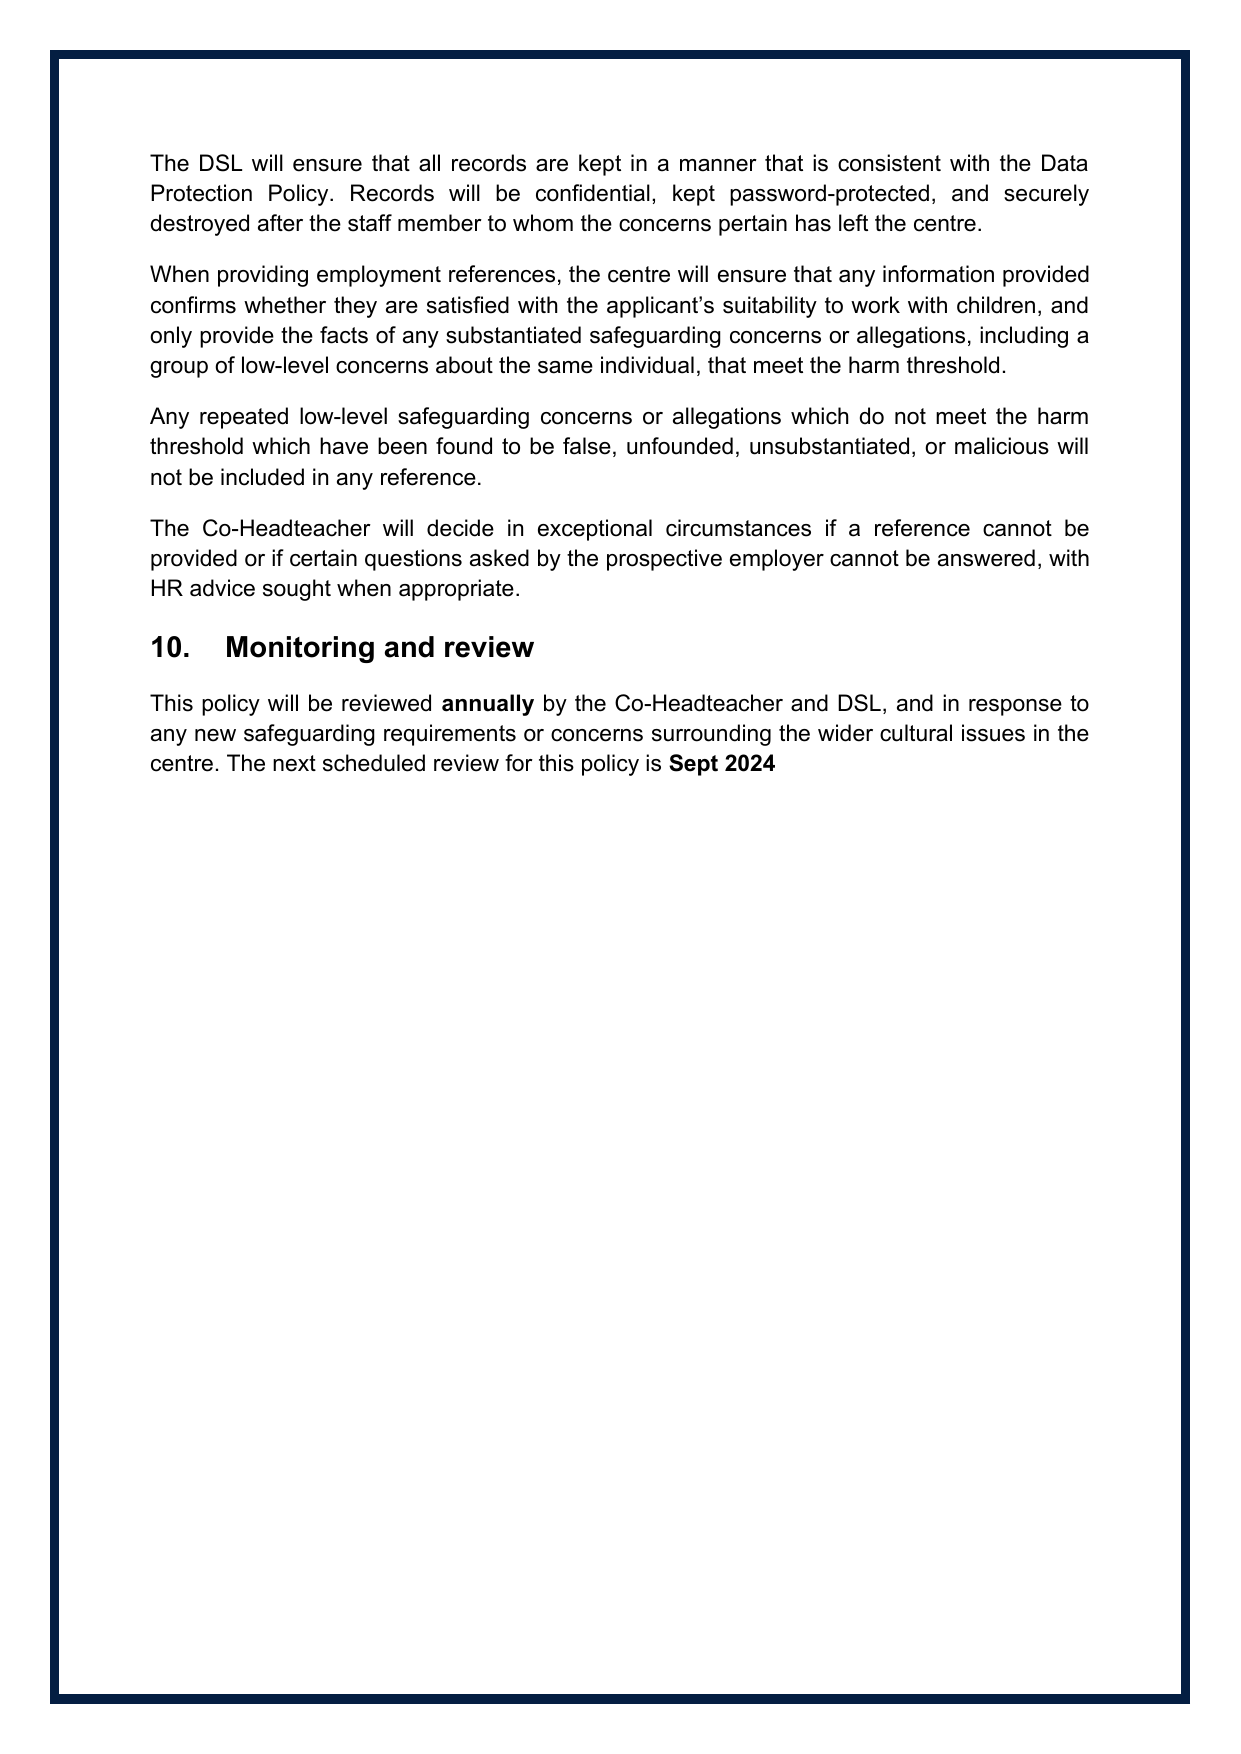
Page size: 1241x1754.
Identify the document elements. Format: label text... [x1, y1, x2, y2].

text Any repeated low-level safeguarding concerns or allegations which do not meet the harm threshold which have been found to be false, unfounded, unsubstantiated, or malicious will not be included in any reference. [150, 403, 1090, 490]
text This policy will be reviewed annually by the Co-Headteacher and DSL, and in response to any new safeguarding requirements or concerns surrounding the wider cultural issues in the centre. The next scheduled review for this policy is Sept 2024 [150, 689, 1090, 776]
subtitle Monitoring and review [150, 630, 1090, 664]
text When providing employment references, the centre will ensure that any information provided confirms whether they are satisfied with the applicant’s suitability to work with children, and only provide the facts of any substantiated safeguarding concerns or allegations, including a group of low-level concerns about the same individual, that meet the harm threshold. [150, 261, 1090, 378]
text The DSL will ensure that all records are kept in a manner that is consistent with the Data Protection Policy. Records will be confidential, kept password-protected, and securely destroyed after the staff member to whom the concerns pertain has left the centre. [150, 150, 1090, 237]
text The Co-Headteacher will decide in exceptional circumstances if a reference cannot be provided or if certain questions asked by the prospective employer cannot be answered, with HR advice sought when appropriate. [150, 514, 1090, 601]
